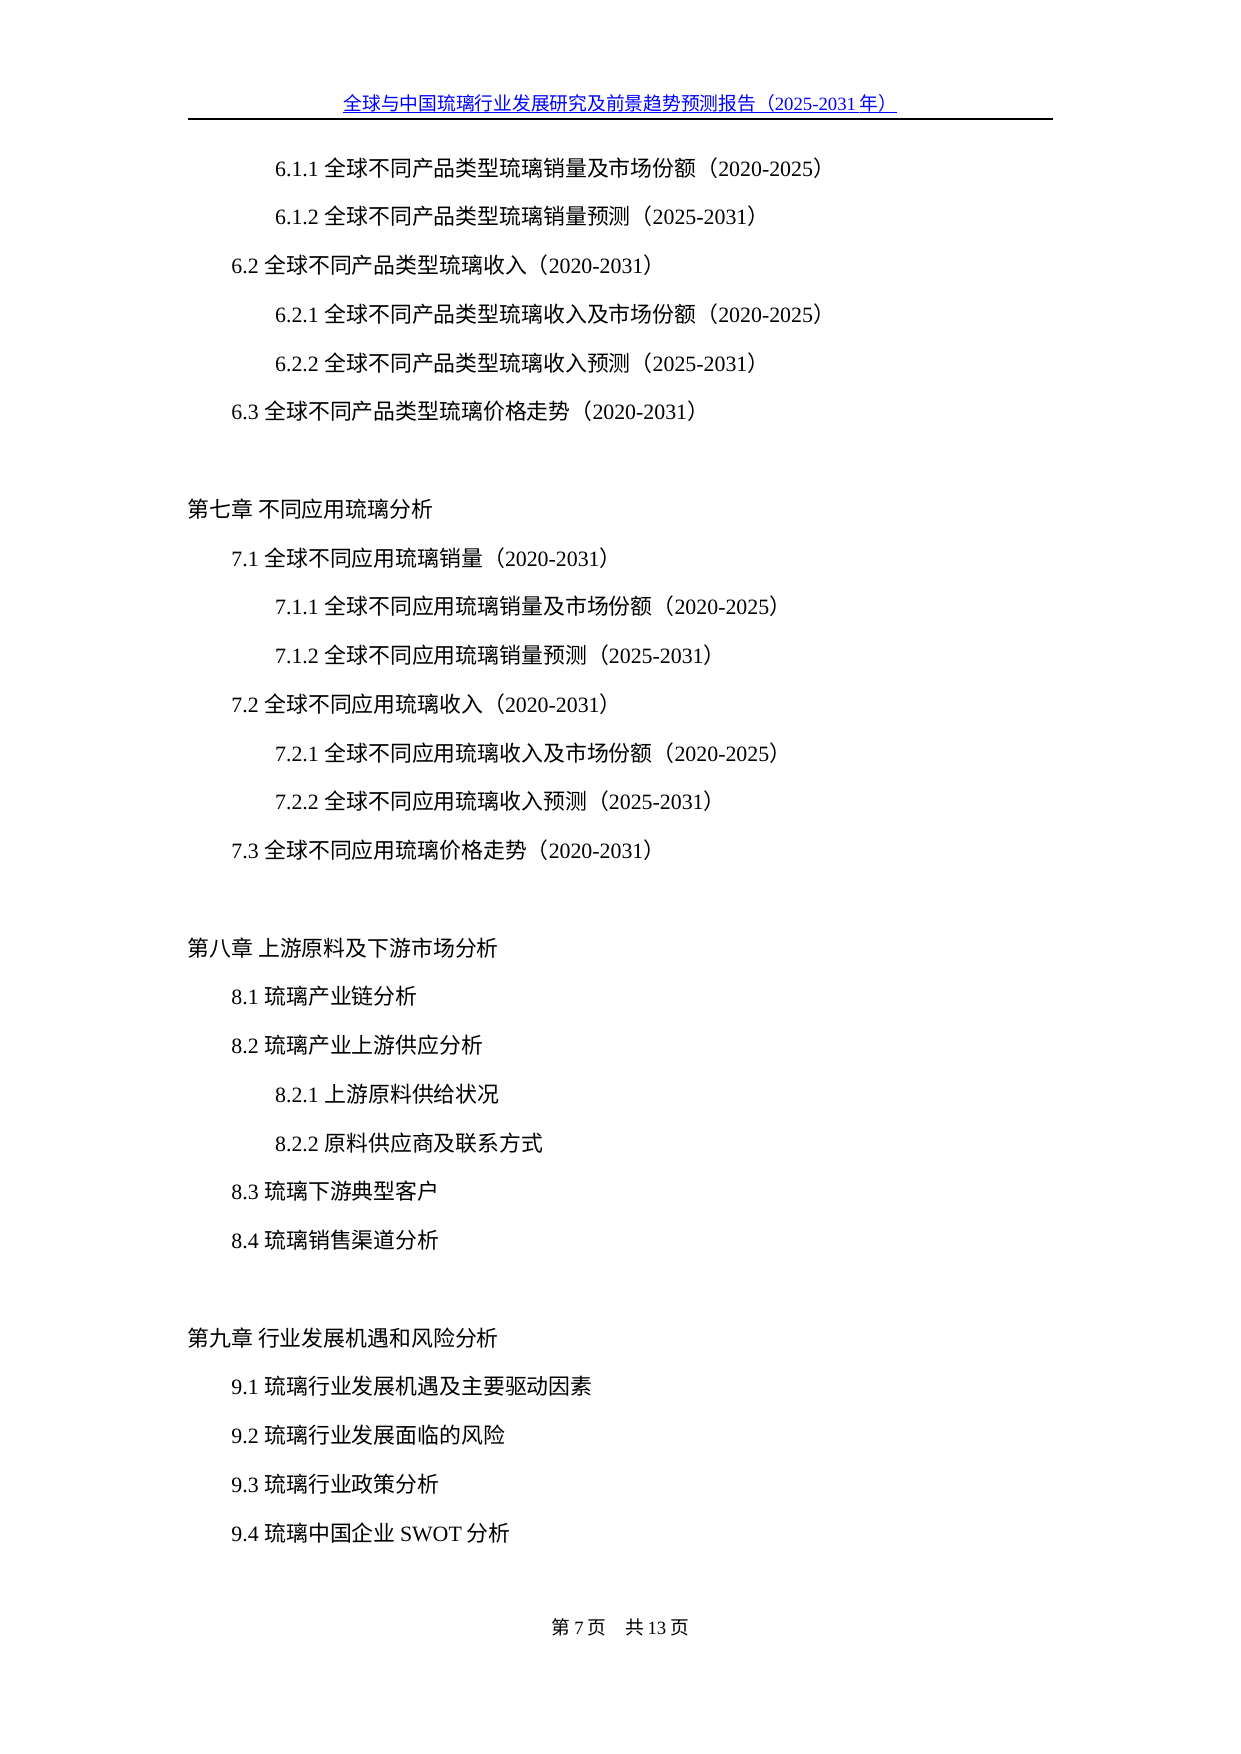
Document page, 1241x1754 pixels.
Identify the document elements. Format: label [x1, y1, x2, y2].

text [187, 150, 1053, 1548]
